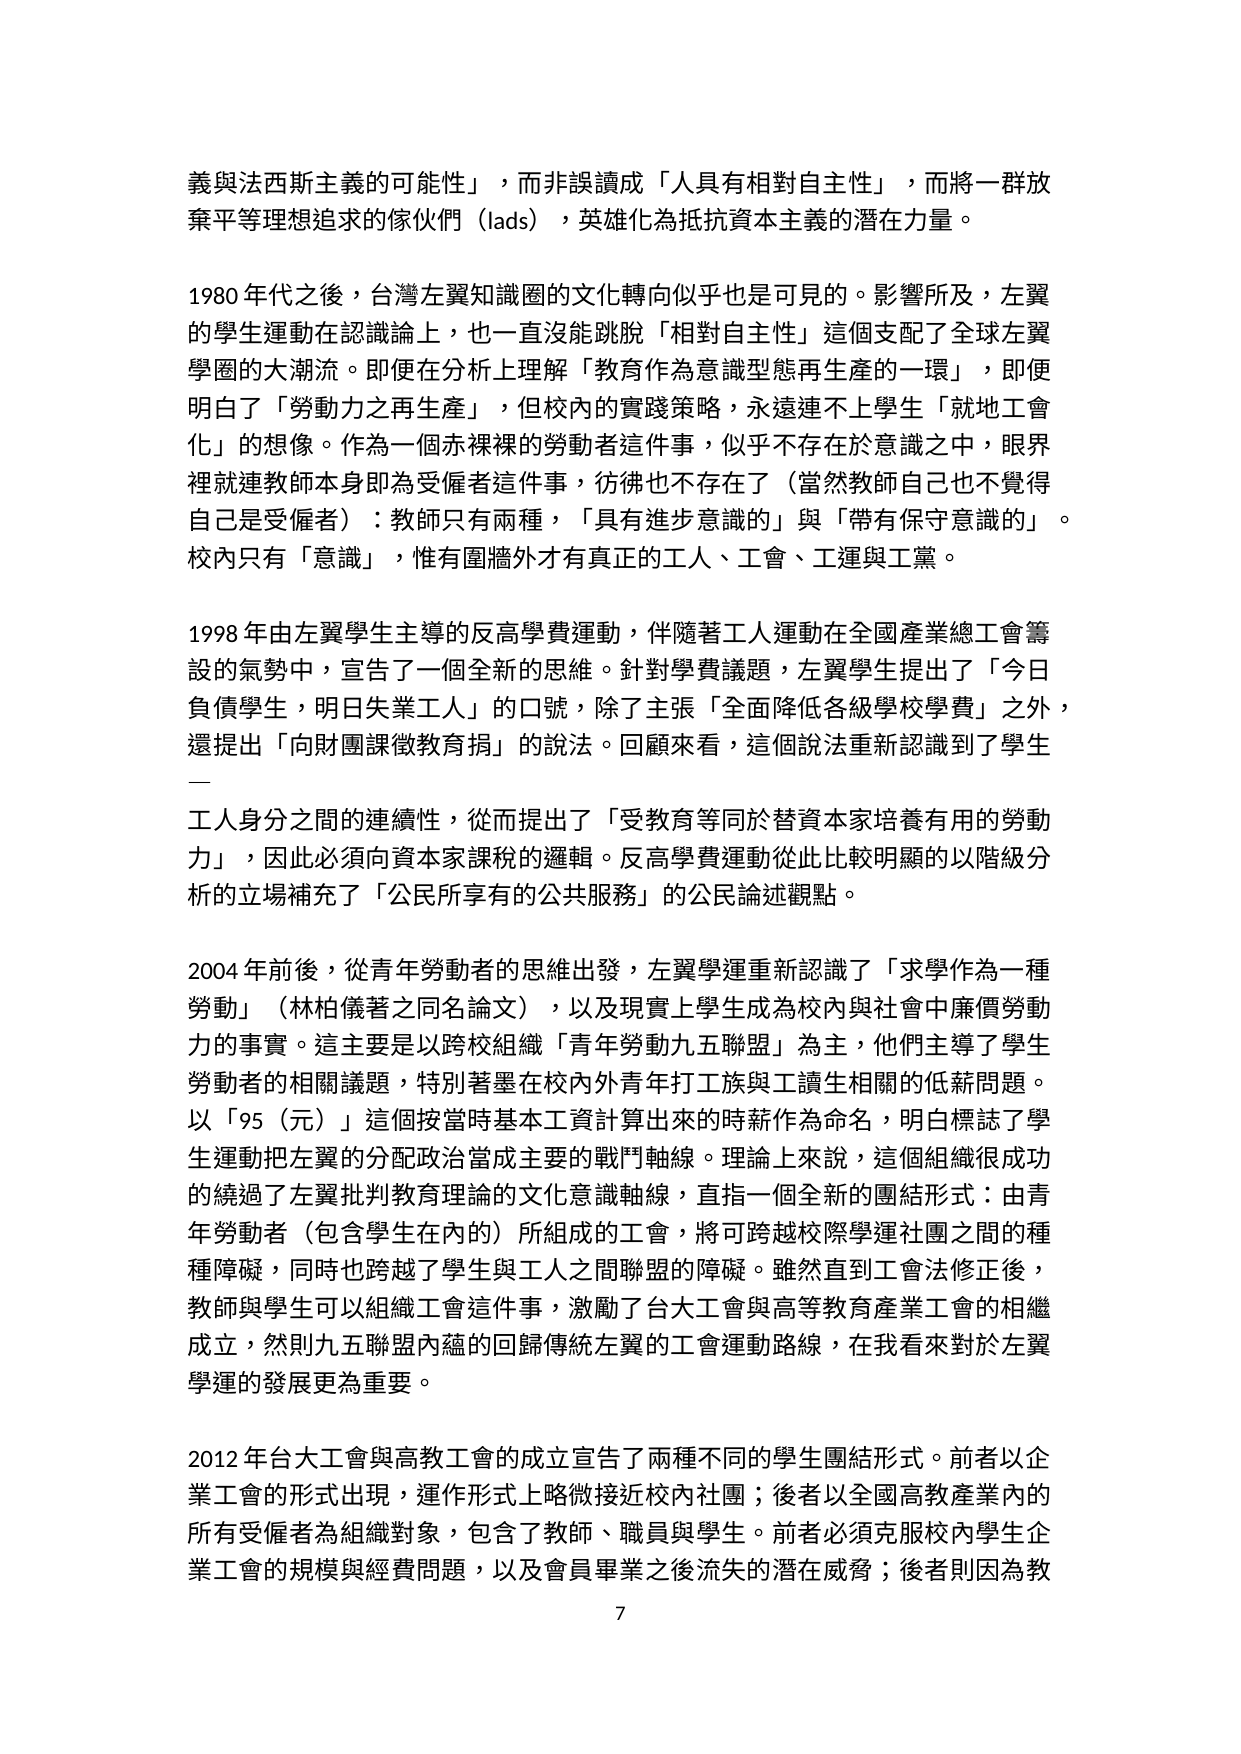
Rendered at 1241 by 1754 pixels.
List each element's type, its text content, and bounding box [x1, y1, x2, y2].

text 1980年代之後，台灣左翼知識圈的文化轉向似乎也是可見的。影響所及，左翼的學生運動在認識論上，也一直沒能跳脫「相對自主性」這個支配了全球左翼學圈的大潮流。即便在分析上理解「教育作為意識型態再生產的一環」，即便明白了「勞動力之再生產」，但校內的實踐策略，永遠連不上學生「就地工會化」的想像。作為一個赤裸裸的勞動者這件事，似乎不存在於意識之中，眼界裡就連教師本身即為受僱者這件事，彷彿也不存在了（當然教師自己也不覺得自己是受僱者）：教師只有兩種，「具有進步意識的」與「帶有保守意識的」。校內只有「意識」，惟有圍牆外才有真正的工人、工會、工運與工黨。 [187, 275, 1053, 575]
text 2004年前後，從青年勞動者的思維出發，左翼學運重新認識了「求學作為一種勞動」（林柏儀著之同名論文），以及現實上學生成為校內與社會中廉價勞動力的事實。這主要是以跨校組織「青年勞動九五聯盟」為主，他們主導了學生勞動者的相關議題，特別著墨在校內外青年打工族與工讀生相關的低薪問題。以「95（元）」這個按當時基本工資計算出來的時薪作為命名，明白標誌了學生運動把左翼的分配政治當成主要的戰鬥軸線。理論上來說，這個組織很成功的繞過了左翼批判教育理論的文化意識軸線，直指一個全新的團結形式：由青年勞動者（包含學生在內的）所組成的工會，將可跨越校際學運社團之間的種種障礙，同時也跨越了學生與工人之間聯盟的障礙。雖然直到工會法修正後，教師與學生可以組織工會這件事，激勵了台大工會與高等教育產業工會的相繼成立，然則九五聯盟內蘊的回歸傳統左翼的工會運動路線，在我看來對於左翼學運的發展更為重要。 [187, 950, 1053, 1400]
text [187, 1437, 1053, 1587]
text 工人身分之間的連續性，從而提出了「受教育等同於替資本家培養有用的勞動力」，因此必須向資本家課稅的邏輯。反高學費運動從此比較明顯的以階級分析的立場補充了「公民所享有的公共服務」的公民論述觀點。 [187, 800, 1053, 912]
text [187, 162, 1053, 237]
text 1998年由左翼學生主導的反高學費運動，伴隨著工人運動在全國產業總工會籌設的氣勢中，宣告了一個全新的思維。針對學費議題，左翼學生提出了「今日負債學生，明日失業工人」的口號，除了主張「全面降低各級學校學費」之外，還提出「向財團課徵教育捐」的說法。回顧來看，這個說法重新認識到了學生— [187, 612, 1053, 800]
